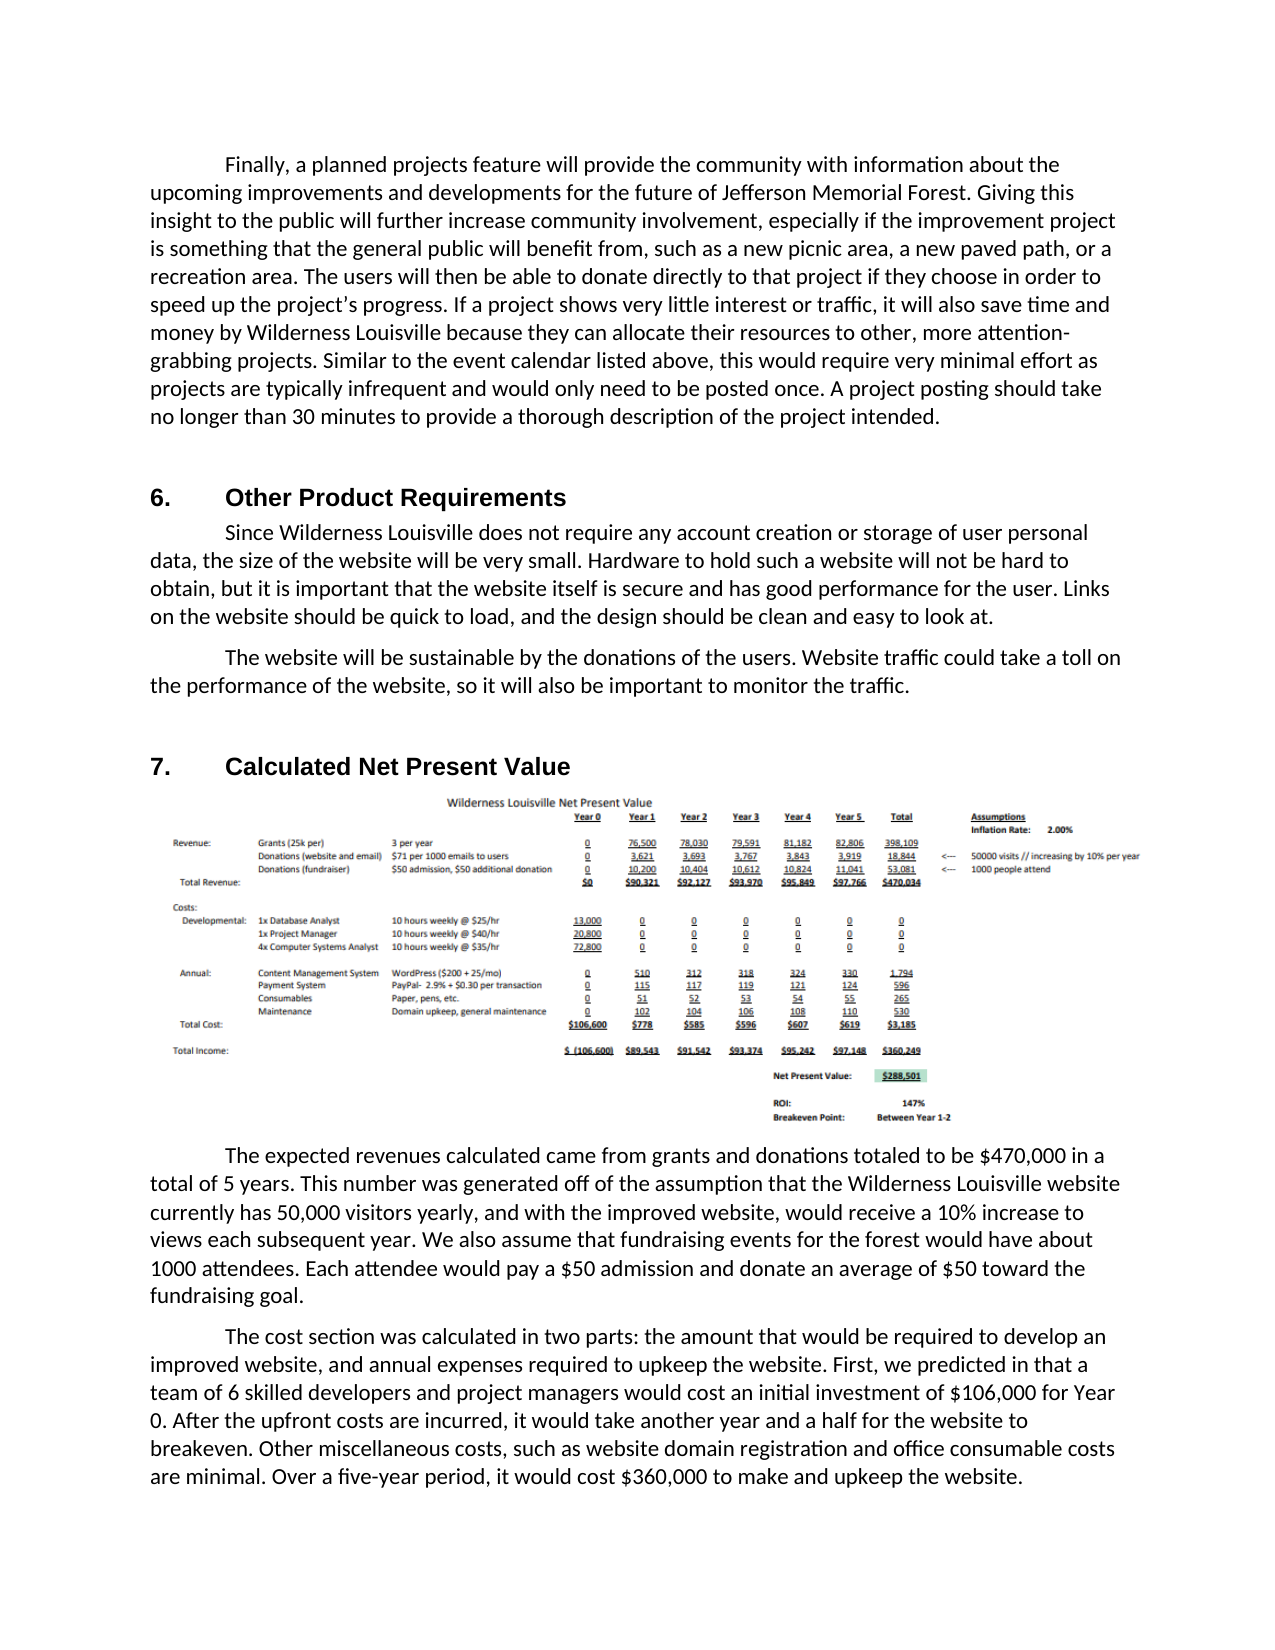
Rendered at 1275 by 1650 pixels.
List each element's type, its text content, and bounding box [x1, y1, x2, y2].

text Since Wilderness Louisville does not require any account creation or storage of user personal data, the size of the website will be very small. Hardware to hold such a website will not be hard to obtain, but it is important that the website itself is secure and has good performance for the user. Links on the website should be quick to load, and the design should be clean and easy to look at. [150, 518, 1125, 630]
text The website will be sustainable by the donations of the users. Website traffic could take a toll on the performance of the website, so it will also be important to monitor the traffic. [150, 643, 1125, 699]
subtitle Calculated Net Present Value [150, 752, 1125, 781]
subtitle Other Product Requirements [150, 483, 1125, 512]
text The expected revenues calculated came from grants and donations totaled to be $470,000 in a total of 5 years. This number was generated off of the assumption that the Wilderness Louisville website currently has 50,000 visitors yearly, and with the improved website, would receive a 10% increase to views each subsequent year. We also assume that fundraising events for the forest would have about 1000 attendees. Each attendee would pay a $50 admission and donate an average of $50 toward the fundraising goal. [150, 1142, 1125, 1310]
text The cost section was calculated in two parts: the amount that would be required to develop an improved website, and annual expenses required to upkeep the website. First, we predicted in that a team of 6 skilled developers and project managers would cost an initial investment of $106,000 for Year 0. After the upfront costs are incurred, it would take another year and a half for the website to breakeven. Other miscellaneous costs, such as website domain registration and office consumable costs are minimal. Over a five-year period, it would cost $360,000 to make and upkeep the website. [150, 1322, 1125, 1490]
text Finally, a planned projects feature will provide the community with information about the upcoming improvements and developments for the future of Jefferson Memorial Forest. Giving this insight to the public will further increase community involvement, especially if the improvement project is something that the general public will benefit from, such as a new picnic area, a new paved path, or a recreation area. The users will then be able to donate directly to that project if they choose in order to speed up the project’s progress. If a project shows very little interest or traffic, it will also save time and money by Wilderness Louisville because they can allocate their resources to other, more attention-grabbing projects. Similar to the event calendar listed above, this would require very minimal effort as projects are typically infrequent and would only need to be posted once. A project posting should take no longer than 30 minutes to provide a thorough description of the project intended. [150, 150, 1125, 430]
